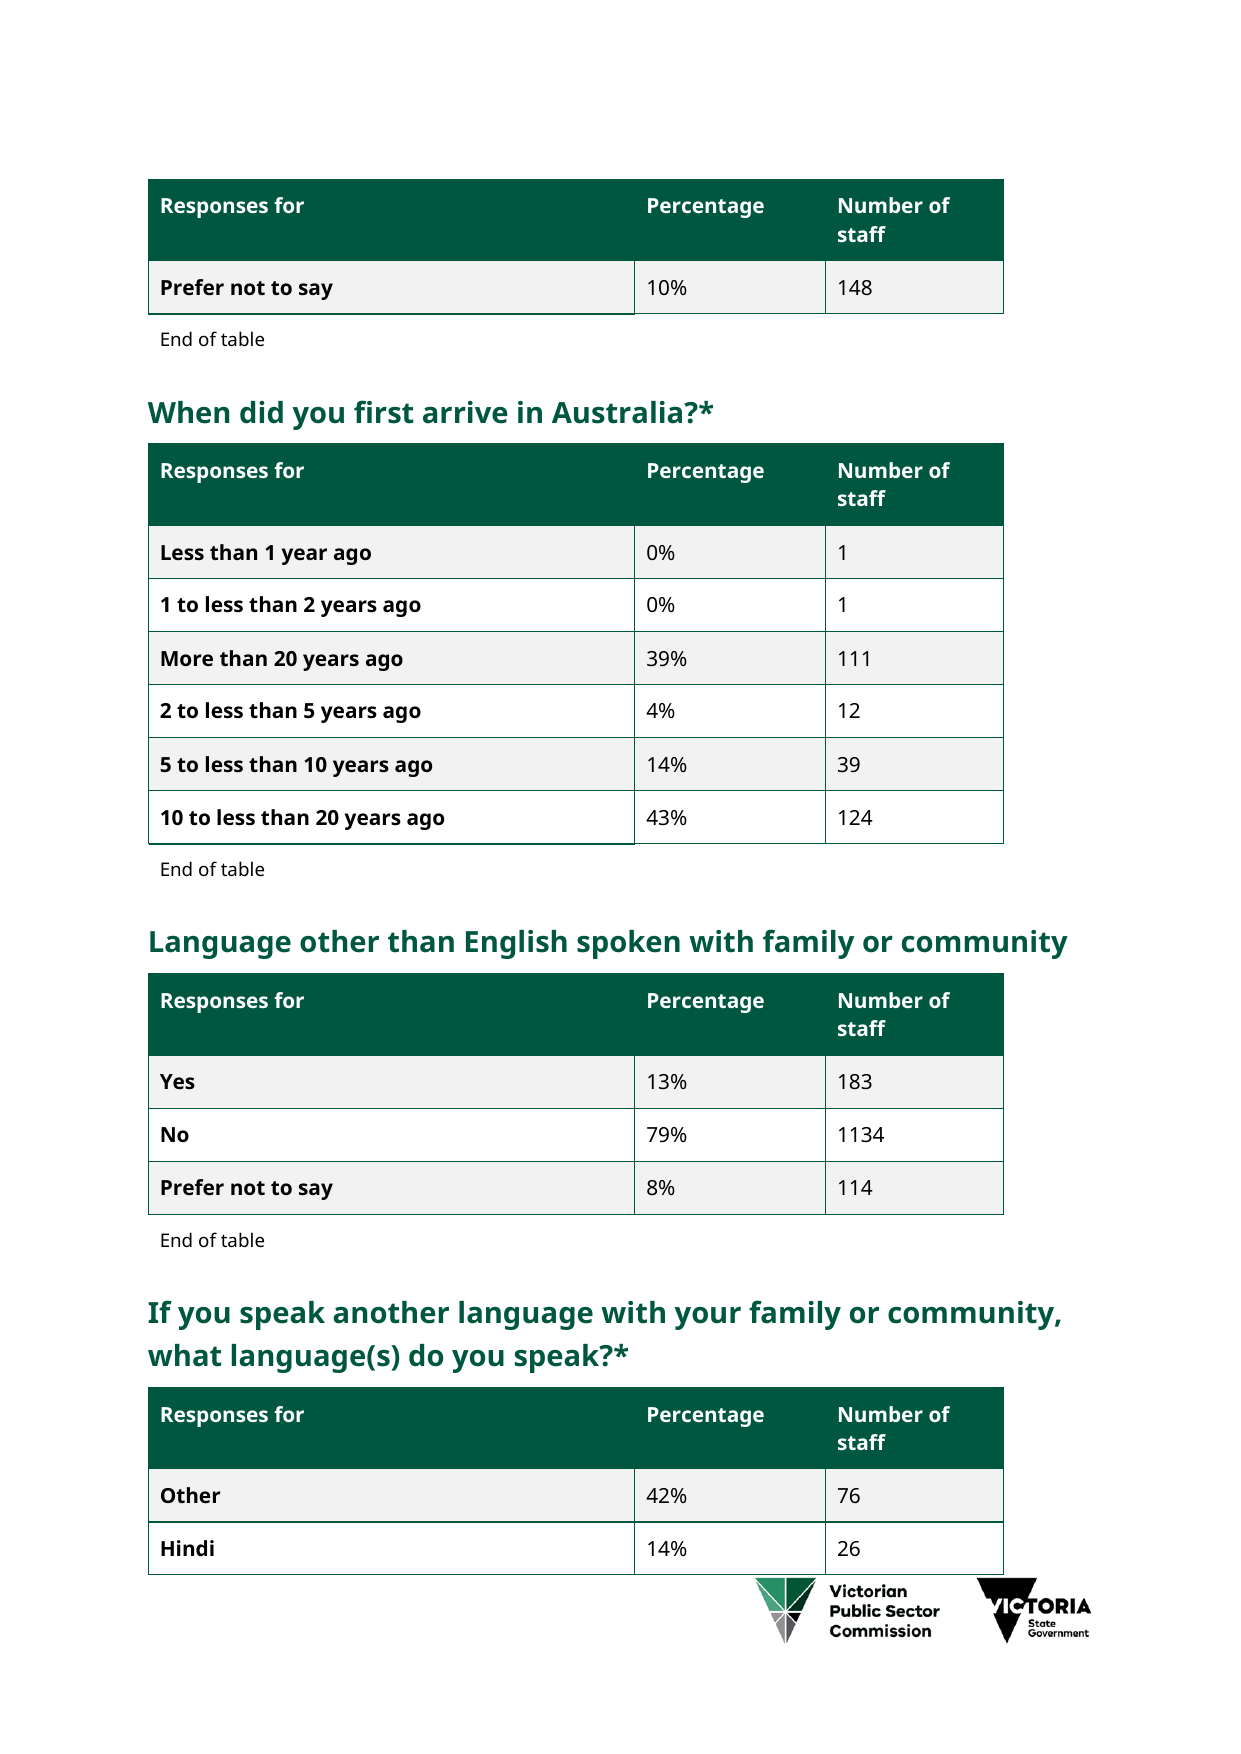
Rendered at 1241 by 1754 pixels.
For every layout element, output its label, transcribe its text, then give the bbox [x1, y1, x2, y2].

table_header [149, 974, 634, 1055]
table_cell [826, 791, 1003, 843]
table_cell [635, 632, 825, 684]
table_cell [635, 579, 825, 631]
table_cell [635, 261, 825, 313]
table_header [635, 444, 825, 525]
subtitle If you speak another language with your family or community, what language(s) do you speak?* [148, 1293, 1092, 1375]
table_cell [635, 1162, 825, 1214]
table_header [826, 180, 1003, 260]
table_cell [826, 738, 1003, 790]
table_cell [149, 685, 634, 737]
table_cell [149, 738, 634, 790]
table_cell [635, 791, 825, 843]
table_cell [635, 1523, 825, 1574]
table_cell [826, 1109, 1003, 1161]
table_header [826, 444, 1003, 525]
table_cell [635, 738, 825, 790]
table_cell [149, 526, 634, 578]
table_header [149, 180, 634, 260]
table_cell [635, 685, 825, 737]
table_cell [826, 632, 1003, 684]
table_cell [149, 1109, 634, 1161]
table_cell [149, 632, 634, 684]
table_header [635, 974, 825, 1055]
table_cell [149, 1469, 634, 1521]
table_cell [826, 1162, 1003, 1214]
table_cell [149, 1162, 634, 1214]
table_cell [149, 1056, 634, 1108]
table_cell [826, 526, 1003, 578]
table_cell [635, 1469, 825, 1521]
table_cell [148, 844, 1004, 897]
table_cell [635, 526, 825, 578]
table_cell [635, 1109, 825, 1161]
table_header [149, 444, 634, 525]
picture [754, 1577, 1093, 1645]
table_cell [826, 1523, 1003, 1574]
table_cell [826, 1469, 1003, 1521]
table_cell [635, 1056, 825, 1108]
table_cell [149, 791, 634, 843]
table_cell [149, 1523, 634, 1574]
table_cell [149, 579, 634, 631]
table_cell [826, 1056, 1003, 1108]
subtitle Language other than English spoken with family or community [148, 922, 1092, 961]
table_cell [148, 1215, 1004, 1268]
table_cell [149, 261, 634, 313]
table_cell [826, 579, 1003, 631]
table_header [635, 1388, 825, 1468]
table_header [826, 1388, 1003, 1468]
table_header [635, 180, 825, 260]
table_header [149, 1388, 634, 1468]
subtitle When did you first arrive in Australia?* [148, 392, 1092, 432]
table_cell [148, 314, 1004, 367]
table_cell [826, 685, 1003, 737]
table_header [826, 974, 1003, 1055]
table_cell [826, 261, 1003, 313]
